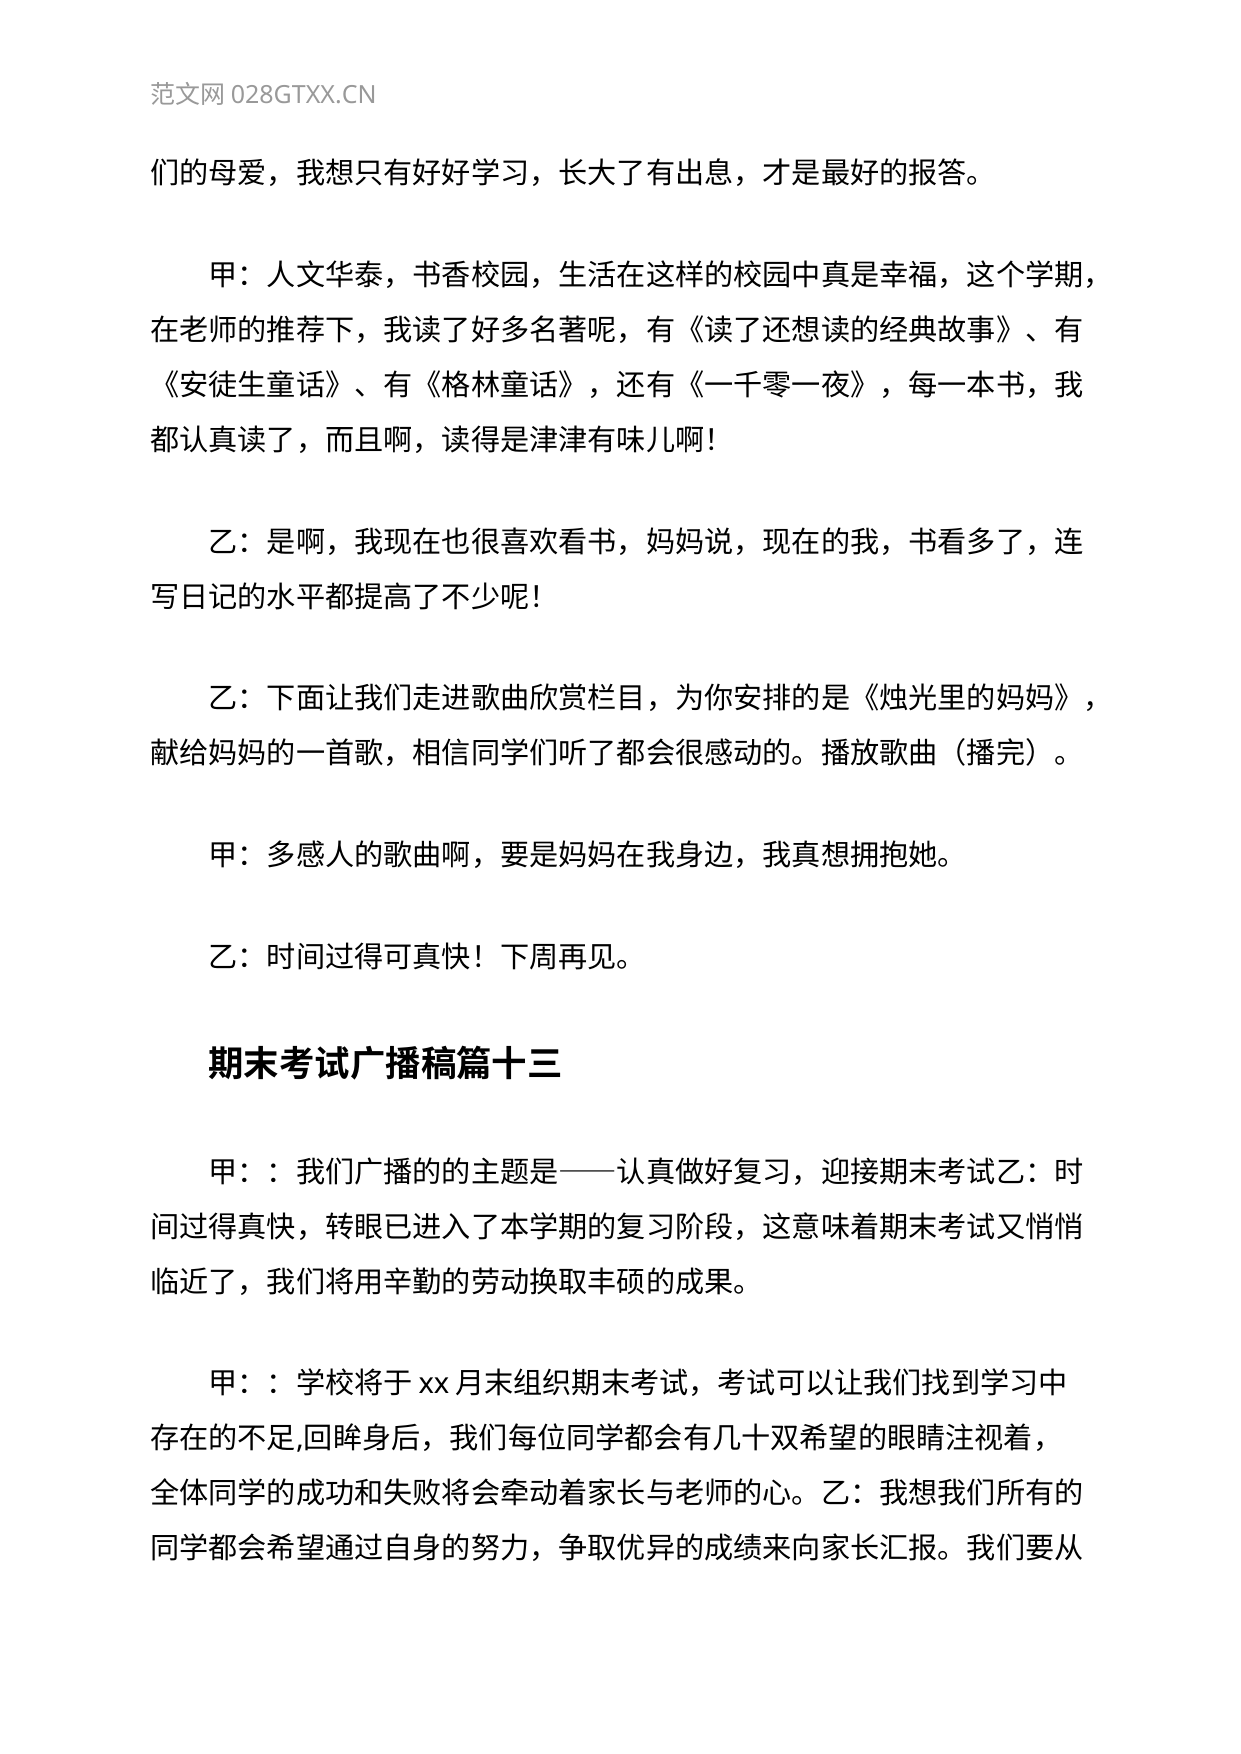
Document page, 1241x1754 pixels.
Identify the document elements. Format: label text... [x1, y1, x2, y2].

text 甲：多感人的歌曲啊，要是妈妈在我身边，我真想拥抱她。 [150, 832, 1090, 874]
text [150, 150, 1090, 192]
text 甲：人文华泰，书香校园，生活在这样的校园中真是幸福，这个学期，在老师的推荐下，我读了好多名著呢，有《读了还想读的经典故事》、有《安徒生童话》、有《格林童话》，还有《一千零一夜》，每一本书，我都认真读了，而且啊，读得是津津有味儿啊！ [150, 252, 1090, 459]
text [150, 1360, 1090, 1567]
text 甲：：我们广播的的主题是——认真做好复习，迎接期末考试乙：时间过得真快，转眼已进入了本学期的复习阶段，这意味着期末考试又悄悄临近了，我们将用辛勤的劳动换取丰硕的成果。 [150, 1148, 1090, 1301]
text 乙：下面让我们走进歌曲欣赏栏目，为你安排的是《烛光里的妈妈》，献给妈妈的一首歌，相信同学们听了都会很感动的。播放歌曲（播完）。 [150, 675, 1090, 772]
text 乙：时间过得可真快！下周再见。 [150, 933, 1090, 976]
text 期末考试广播稿篇十三 [150, 1035, 1090, 1086]
text 乙：是啊，我现在也很喜欢看书，妈妈说，现在的我，书看多了，连写日记的水平都提高了不少呢！ [150, 518, 1090, 615]
